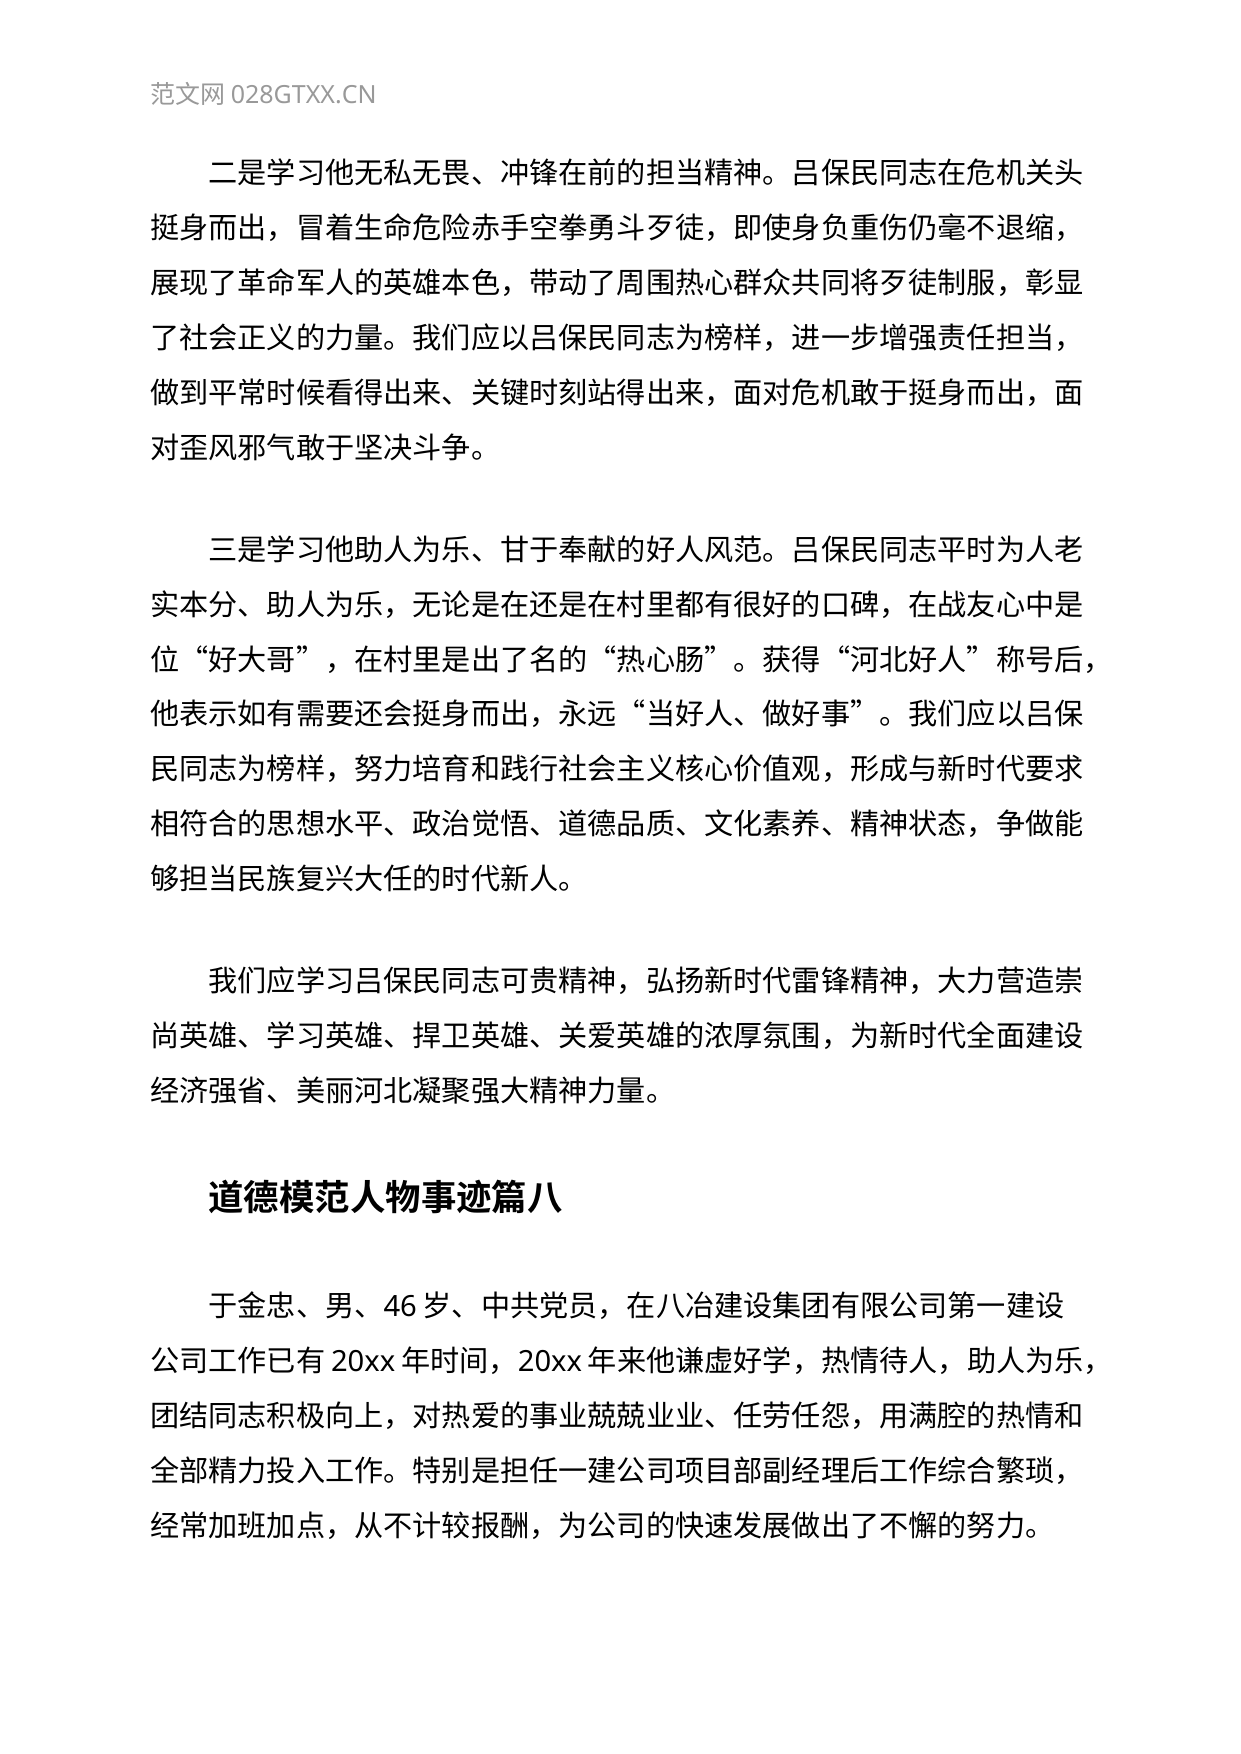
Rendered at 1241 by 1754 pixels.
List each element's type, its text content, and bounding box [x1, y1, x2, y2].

text 三是学习他助人为乐、甘于奉献的好人风范。吕保民同志平时为人老实本分、助人为乐，无论是在还是在村里都有很好的口碑，在战友心中是位“好大哥”，在村里是出了名的“热心肠”。获得“河北好人”称号后，他表示如有需要还会挺身而出，永远“当好人、做好事”。我们应以吕保民同志为榜样，努力培育和践行社会主义核心价值观，形成与新时代要求相符合的思想水平、政治觉悟、道德品质、文化素养、精神状态，争做能够担当民族复兴大任的时代新人。 [150, 526, 1090, 898]
text 于金忠、男、46岁、中共党员，在八冶建设集团有限公司第一建设公司工作已有20xx年时间，20xx年来他谦虚好学，热情待人，助人为乐，团结同志积极向上，对热爱的事业兢兢业业、任劳任怨，用满腔的热情和全部精力投入工作。特别是担任一建公司项目部副经理后工作综合繁琐，经常加班加点，从不计较报酬，为公司的快速发展做出了不懈的努力。 [150, 1282, 1090, 1544]
text 二是学习他无私无畏、冲锋在前的担当精神。吕保民同志在危机关头挺身而出，冒着生命危险赤手空拳勇斗歹徒，即使身负重伤仍毫不退缩，展现了革命军人的英雄本色，带动了周围热心群众共同将歹徒制服，彰显了社会正义的力量。我们应以吕保民同志为榜样，进一步增强责任担当，做到平常时候看得出来、关键时刻站得出来，面对危机敢于挺身而出，面对歪风邪气敢于坚决斗争。 [150, 150, 1090, 467]
text 我们应学习吕保民同志可贵精神，弘扬新时代雷锋精神，大力营造崇尚英雄、学习英雄、捍卫英雄、关爱英雄的浓厚氛围，为新时代全面建设经济强省、美丽河北凝聚强大精神力量。 [150, 957, 1090, 1109]
text 道德模范人物事迹篇八 [150, 1169, 1090, 1220]
